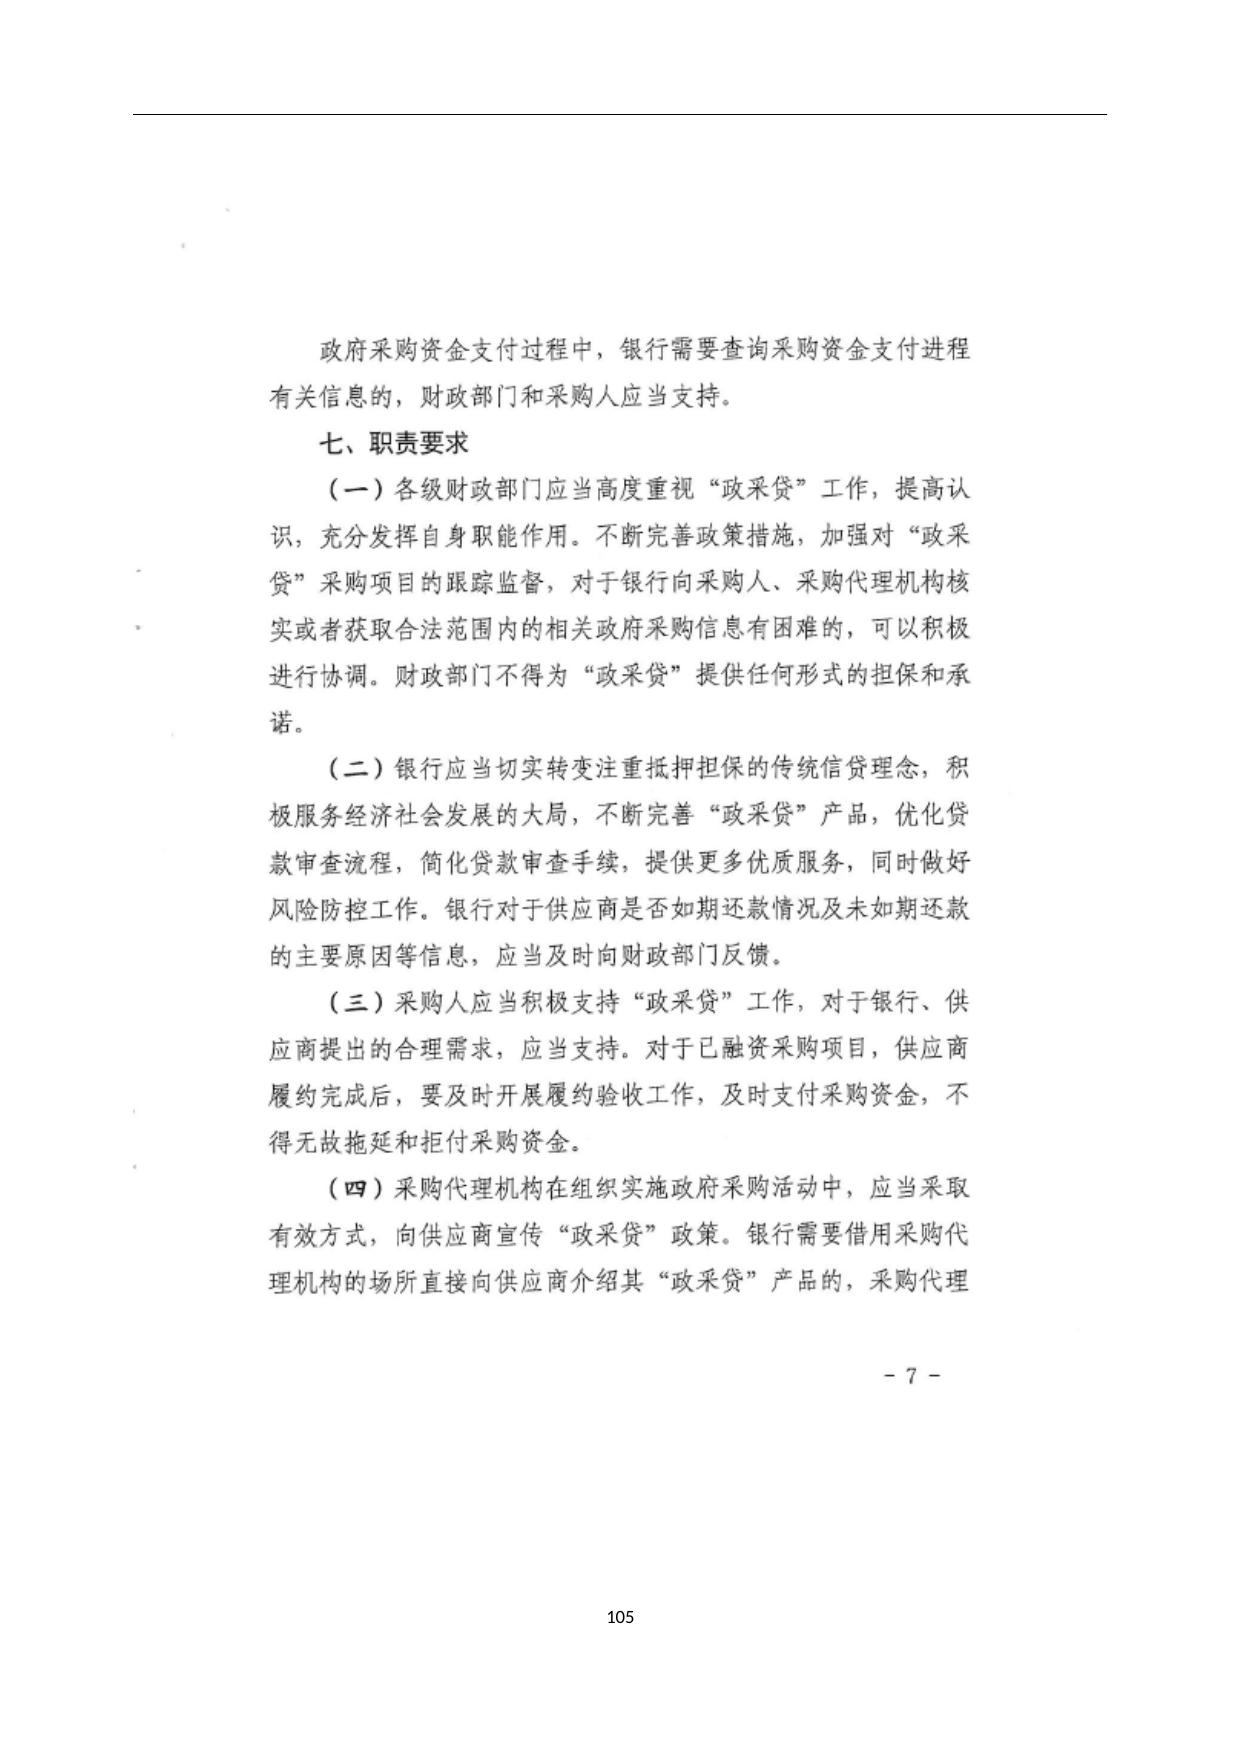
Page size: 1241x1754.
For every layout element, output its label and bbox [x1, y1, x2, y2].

picture [132, 138, 1108, 1510]
